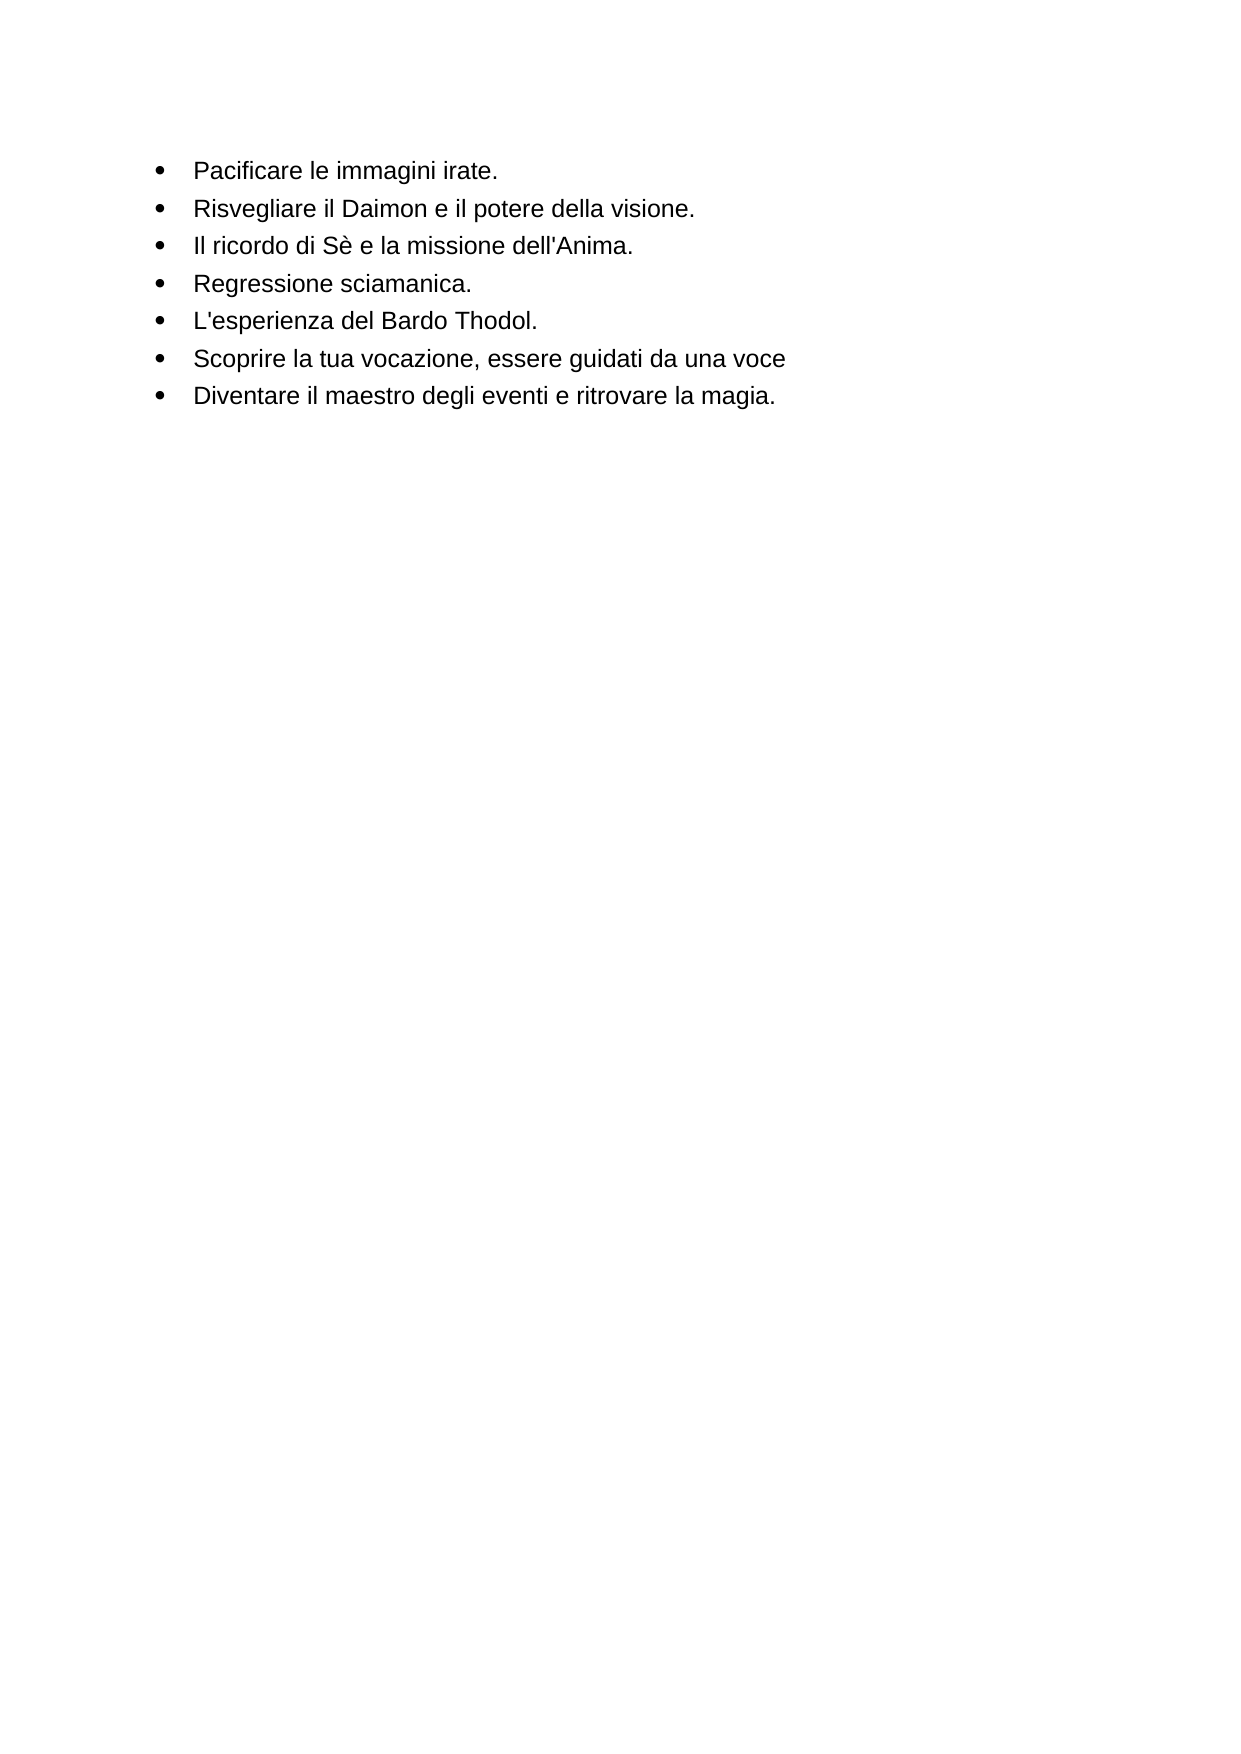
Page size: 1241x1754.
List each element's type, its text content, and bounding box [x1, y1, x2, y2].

list Il ricordo di Sè e la missione dell'Anima. [156, 223, 1122, 260]
list L'esperienza del Bardo Thodol. [156, 298, 1122, 335]
list Diventare il maestro degli eventi e ritrovare la magia. [156, 373, 1122, 410]
list Scoprire la tua vocazione, essere guidati da una voce [156, 335, 1122, 373]
list Regressione sciamanica. [156, 260, 1122, 298]
list Pacificare le immagini irate. [156, 148, 1122, 185]
list Risvegliare il Daimon e il potere della visione. [156, 185, 1122, 223]
